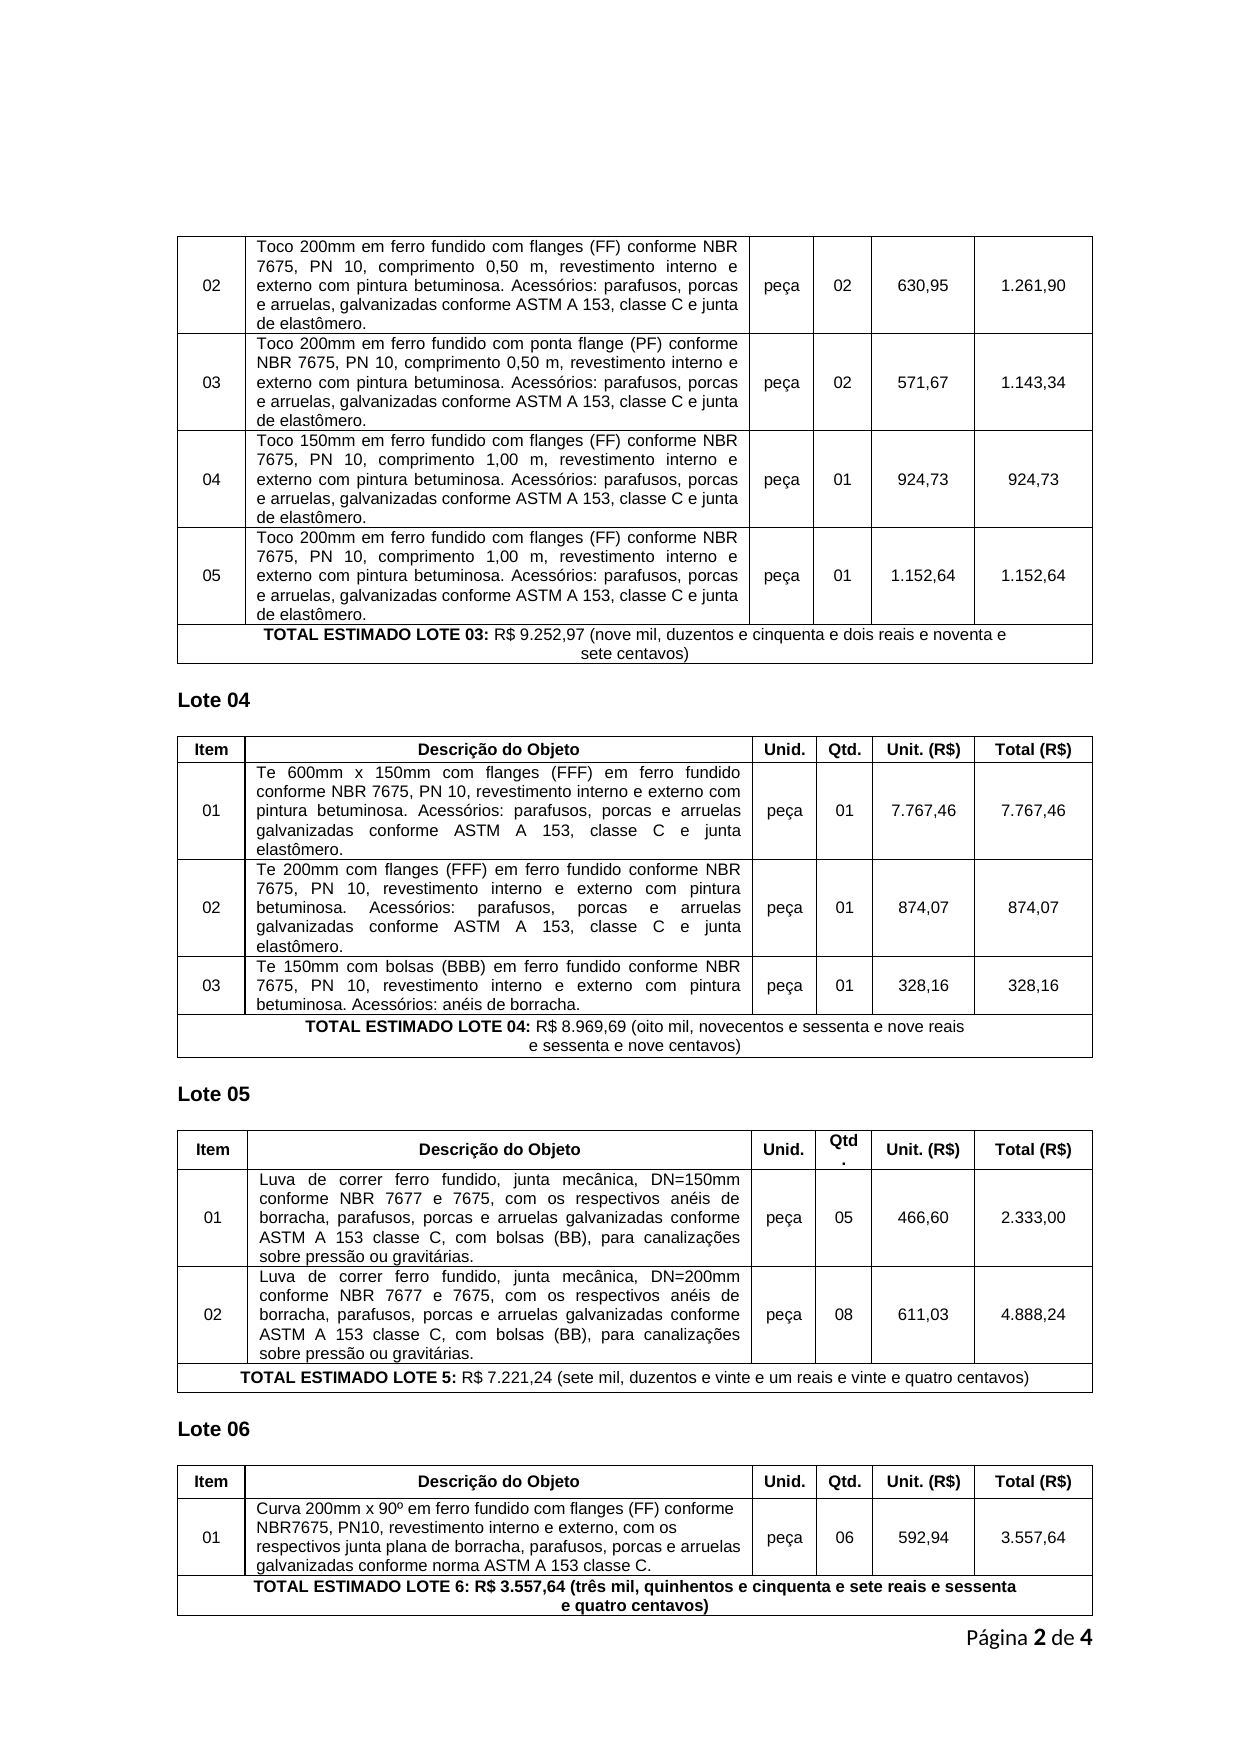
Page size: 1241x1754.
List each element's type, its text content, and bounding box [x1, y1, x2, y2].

table_cell TOTAL ESTIMADO LOTE 04: R$ 8.969,69 (oito mil, novecentos e sessenta e nove reais e sessenta e nove centavos) [178, 1015, 1092, 1057]
table_header Item [178, 1466, 244, 1498]
table_header Total (R$) [975, 1131, 1092, 1169]
table_cell peça [753, 763, 816, 859]
table_cell 328,16 [975, 957, 1092, 1014]
table_header Qtd. [817, 737, 872, 762]
table_cell 7.767,46 [975, 763, 1092, 859]
table_header Item [178, 737, 244, 762]
table_header Total (R$) [975, 737, 1092, 762]
table_cell Curva 200mm x 90º em ferro fundido com flanges (FF) conforme NBR7675, PN10, revestimento interno e externo, com os respectivos junta plana de borracha, parafusos, porcas e arruelas galvanizadas conforme norma ASTM A 153 classe C. [246, 1499, 752, 1575]
table_cell 630,95 [872, 237, 974, 333]
table_cell peça [750, 334, 813, 430]
table_cell 08 [816, 1267, 871, 1363]
table_header Unit. (R$) [872, 1131, 974, 1169]
table_cell 3.557,64 [975, 1499, 1092, 1575]
table_cell 01 [817, 957, 872, 1014]
text Lote 06 [177, 1417, 1092, 1441]
table_cell 466,60 [872, 1170, 974, 1266]
table_cell 01 [178, 763, 244, 859]
table_header Total (R$) [975, 1466, 1092, 1498]
table_cell peça [752, 1170, 815, 1266]
table_header Unid. [753, 1466, 816, 1498]
table_cell 05 [178, 528, 245, 624]
table_cell 7.767,46 [873, 763, 974, 859]
table_cell Luva de correr ferro fundido, junta mecânica, DN=150mm conforme NBR 7677 e 7675, com os respectivos anéis de borracha, parafusos, porcas e arruelas galvanizadas conforme ASTM A 153 classe C, com bolsas (BB), para canalizações sobre pressão ou gravitárias. [248, 1170, 751, 1266]
table_cell 01 [178, 1499, 244, 1575]
table_cell peça [750, 528, 813, 624]
table_cell peça [752, 1267, 815, 1363]
table_cell 03 [178, 957, 244, 1014]
table_cell 02 [178, 237, 245, 333]
table_cell 01 [817, 860, 872, 956]
table_cell 611,03 [872, 1267, 974, 1363]
table_header Qtd. [817, 1466, 872, 1498]
table_cell 02 [814, 334, 871, 430]
table_cell 01 [817, 763, 872, 859]
table_cell 4.888,24 [975, 1267, 1092, 1363]
table_cell 02 [178, 1267, 247, 1363]
table_header Unit. (R$) [873, 737, 974, 762]
table_cell peça [753, 860, 816, 956]
table_cell Toco 150mm em ferro fundido com flanges (FF) conforme NBR 7675, PN 10, comprimento 1,00 m, revestimento interno e externo com pintura betuminosa. Acessórios: parafusos, porcas e arruelas, galvanizadas conforme ASTM A 153, classe C e junta de elastômero. [246, 431, 749, 527]
table_cell peça [750, 237, 813, 333]
table_cell Te 150mm com bolsas (BBB) em ferro fundido conforme NBR 7675, PN 10, revestimento interno e externo com pintura betuminosa. Acessórios: anéis de borracha. [246, 957, 752, 1014]
table_cell 1.261,90 [975, 237, 1092, 333]
table_cell 06 [817, 1499, 872, 1575]
table_cell 1.152,64 [975, 528, 1092, 624]
table_cell 04 [178, 431, 245, 527]
table_cell 1.143,34 [975, 334, 1092, 430]
table_cell 2.333,00 [975, 1170, 1092, 1266]
table_header Qtd. [816, 1131, 871, 1169]
table_cell 03 [178, 334, 245, 430]
text Lote 05 [177, 1082, 1092, 1106]
table_cell Toco 200mm em ferro fundido com ponta flange (PF) conforme NBR 7675, PN 10, comprimento 0,50 m, revestimento interno e externo com pintura betuminosa. Acessórios: parafusos, porcas e arruelas, galvanizadas conforme ASTM A 153, classe C e junta de elastômero. [246, 334, 749, 430]
table_cell Toco 200mm em ferro fundido com flanges (FF) conforme NBR 7675, PN 10, comprimento 1,00 m, revestimento interno e externo com pintura betuminosa. Acessórios: parafusos, porcas e arruelas, galvanizadas conforme ASTM A 153, classe C e junta de elastômero. [246, 528, 749, 624]
table_cell 01 [178, 1170, 247, 1266]
table_cell 592,94 [873, 1499, 974, 1575]
table_cell TOTAL ESTIMADO LOTE 6: R$ 3.557,64 (três mil, quinhentos e cinquenta e sete reais e sessenta e quatro centavos) [178, 1576, 1092, 1615]
table_cell 874,07 [873, 860, 974, 956]
table_cell 01 [814, 431, 871, 527]
table_header Descrição do Objeto [246, 1466, 752, 1498]
table_cell 1.152,64 [872, 528, 974, 624]
table_cell 874,07 [975, 860, 1092, 956]
table_cell Te 600mm x 150mm com flanges (FFF) em ferro fundido conforme NBR 7675, PN 10, revestimento interno e externo com pintura betuminosa. Acessórios: parafusos, porcas e arruelas galvanizadas conforme ASTM A 153, classe C e junta elastômero. [246, 763, 752, 859]
table_cell 328,16 [873, 957, 974, 1014]
table_cell peça [753, 1499, 816, 1575]
table_cell 924,73 [872, 431, 974, 527]
table_header Descrição do Objeto [248, 1131, 751, 1169]
table_cell 571,67 [872, 334, 974, 430]
table_cell TOTAL ESTIMADO LOTE 5: R$ 7.221,24 (sete mil, duzentos e vinte e um reais e vinte e quatro centavos) [178, 1364, 1092, 1392]
table_header Item [178, 1131, 247, 1169]
table_cell 05 [816, 1170, 871, 1266]
table_cell TOTAL ESTIMADO LOTE 03: R$ 9.252,97 (nove mil, duzentos e cinquenta e dois reais e noventa e sete centavos) [178, 625, 1092, 663]
table_header Unid. [753, 737, 816, 762]
table_cell 01 [814, 528, 871, 624]
table_cell Luva de correr ferro fundido, junta mecânica, DN=200mm conforme NBR 7677 e 7675, com os respectivos anéis de borracha, parafusos, porcas e arruelas galvanizadas conforme ASTM A 153 classe C, com bolsas (BB), para canalizações sobre pressão ou gravitárias. [248, 1267, 751, 1363]
table_cell 02 [814, 237, 871, 333]
table_cell peça [753, 957, 816, 1014]
table_cell 02 [178, 860, 244, 956]
table_header Unit. (R$) [873, 1466, 974, 1498]
table_cell peça [750, 431, 813, 527]
table_header Descrição do Objeto [246, 737, 752, 762]
table_cell 924,73 [975, 431, 1092, 527]
table_header Unid. [752, 1131, 815, 1169]
table_cell Te 200mm com flanges (FFF) em ferro fundido conforme NBR 7675, PN 10, revestimento interno e externo com pintura betuminosa. Acessórios: parafusos, porcas e arruelas galvanizadas conforme ASTM A 153, classe C e junta elastômero. [246, 860, 752, 956]
table_cell Toco 200mm em ferro fundido com flanges (FF) conforme NBR 7675, PN 10, comprimento 0,50 m, revestimento interno e externo com pintura betuminosa. Acessórios: parafusos, porcas e arruelas, galvanizadas conforme ASTM A 153, classe C e junta de elastômero. [246, 237, 749, 333]
text Lote 04 [177, 688, 1092, 712]
